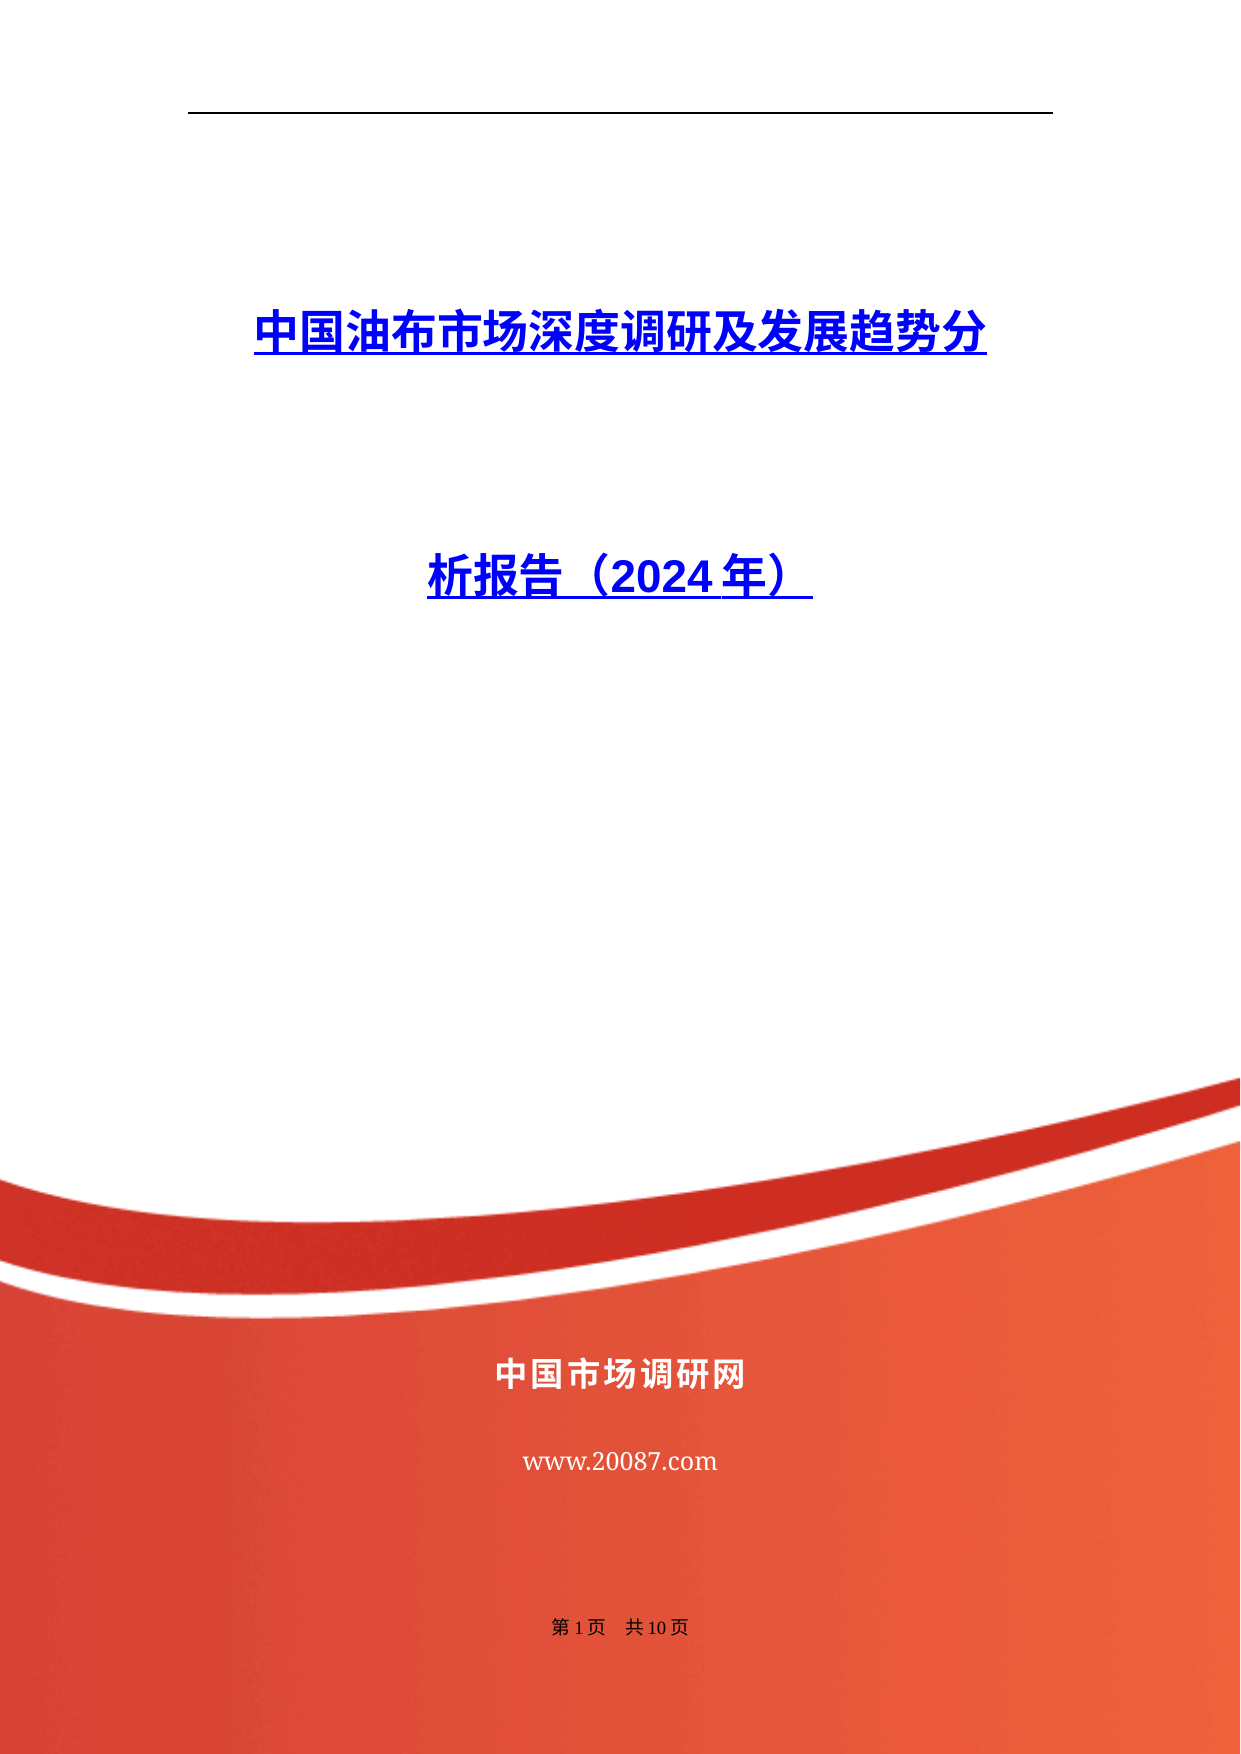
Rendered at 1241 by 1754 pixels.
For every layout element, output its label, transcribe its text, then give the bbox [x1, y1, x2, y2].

picture [0, 1006, 1241, 1754]
text www.20087.com [187, 1428, 1053, 1493]
table_header 中国油布市场深度调研及发展趋势分析报告（2024年） [188, 207, 1053, 773]
subtitle 中国市场调研网 [187, 1339, 1053, 1404]
